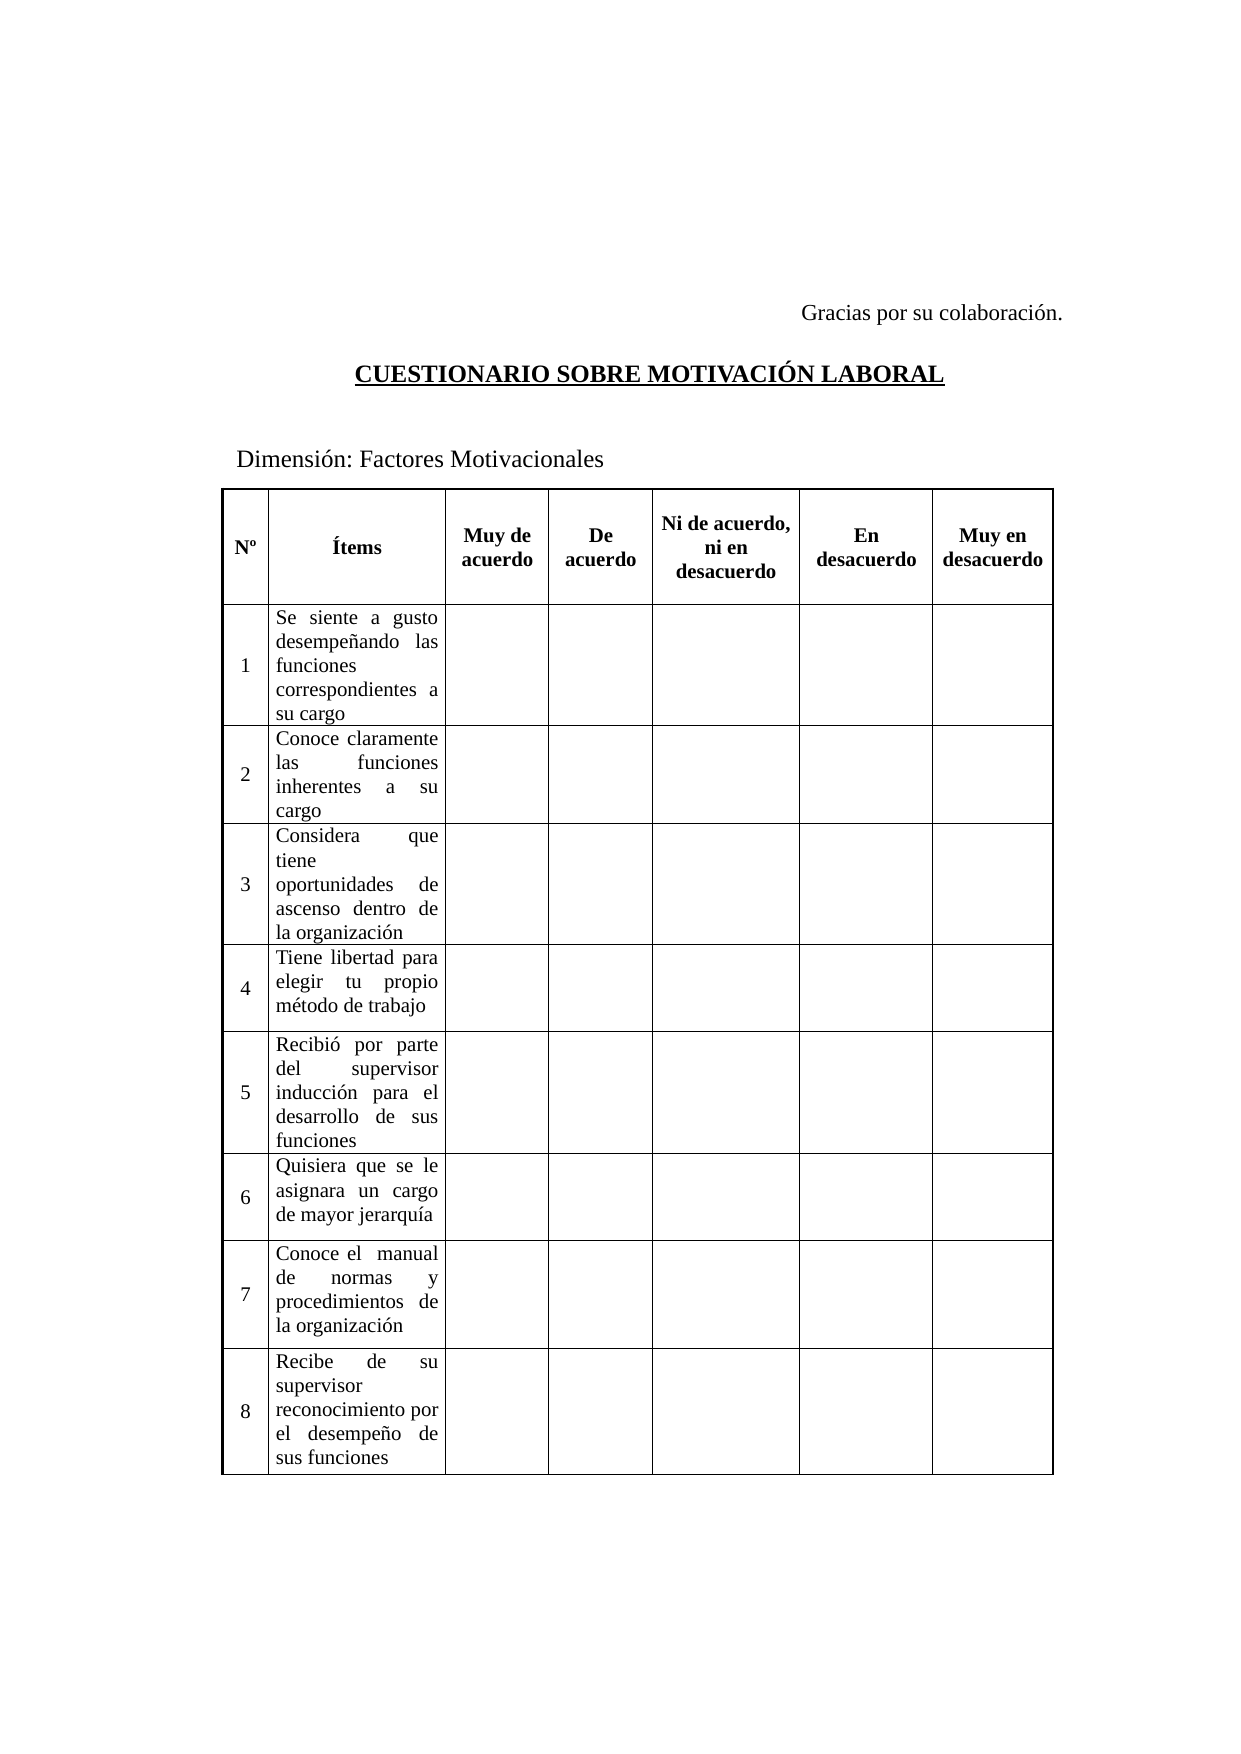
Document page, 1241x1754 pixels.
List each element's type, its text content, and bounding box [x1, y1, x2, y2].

table_cell 3 [224, 824, 268, 944]
table_cell [800, 945, 932, 1031]
table_cell [549, 1154, 652, 1240]
table_cell [933, 605, 1052, 725]
table_cell [549, 1241, 652, 1348]
list Dimensión: Factores Motivacionales [236, 444, 1063, 473]
table_cell 6 [224, 1154, 268, 1240]
table_header Muy en desacuerdo [933, 490, 1052, 604]
table_cell [800, 1154, 932, 1240]
table_cell [446, 824, 548, 944]
table_cell [653, 605, 799, 725]
table_cell [549, 1349, 652, 1474]
table_cell [933, 1241, 1052, 1348]
list CUESTIONARIO SOBRE MOTIVACIÓN LABORAL [236, 359, 1063, 388]
table_cell [446, 1154, 548, 1240]
table_cell [653, 1349, 799, 1474]
table_cell [800, 605, 932, 725]
table_cell 8 [224, 1349, 268, 1474]
table_cell 4 [224, 945, 268, 1031]
table_cell [549, 605, 652, 725]
table_cell 2 [224, 726, 268, 822]
table_cell [653, 945, 799, 1031]
table_cell [653, 824, 799, 944]
table_cell Tiene libertad para elegir tu propio método de trabajo [269, 945, 445, 1031]
table_cell [933, 726, 1052, 822]
table_cell [933, 1349, 1052, 1474]
table_cell [446, 605, 548, 725]
table_header Ítems [269, 490, 445, 604]
table_cell [653, 1154, 799, 1240]
table_cell [653, 726, 799, 822]
table_cell [800, 1349, 932, 1474]
table_cell [549, 1032, 652, 1152]
table_cell 5 [224, 1032, 268, 1152]
table_cell [653, 1241, 799, 1348]
table_cell Recibió por parte del supervisor inducción para el desarrollo de sus funciones [269, 1032, 445, 1152]
table_cell [800, 726, 932, 822]
table_cell Conoce el manual de normas y procedimientos de la organización [269, 1241, 445, 1348]
table_header Muy de acuerdo [446, 490, 548, 604]
table_cell [653, 1032, 799, 1152]
table_cell [446, 1032, 548, 1152]
table_header Nº [224, 490, 268, 604]
table_cell 7 [224, 1241, 268, 1348]
table_cell [933, 1032, 1052, 1152]
table_cell Quisiera que se le asignara un cargo de mayor jerarquía [269, 1154, 445, 1240]
table_cell Recibe de su supervisor reconocimiento por el desempeño de sus funciones [269, 1349, 445, 1474]
table_cell [446, 1349, 548, 1474]
table_cell [933, 945, 1052, 1031]
table_cell Se siente a gusto desempeñando las funciones correspondientes a su cargo [269, 605, 445, 725]
table_cell Conoce claramente las funciones inherentes a su cargo [269, 726, 445, 822]
table_cell [549, 824, 652, 944]
table_cell [446, 726, 548, 822]
table_cell [446, 945, 548, 1031]
table_cell Considera que tiene oportunidades de ascenso dentro de la organización [269, 824, 445, 944]
table_cell [800, 1032, 932, 1152]
table_cell [446, 1241, 548, 1348]
table_cell [933, 1154, 1052, 1240]
table_cell 1 [224, 605, 268, 725]
text Gracias por su colaboración. [236, 299, 1063, 325]
table_header En desacuerdo [800, 490, 932, 604]
table_cell [549, 726, 652, 822]
table_header Ni de acuerdo, ni en desacuerdo [653, 490, 799, 604]
table_cell [933, 824, 1052, 944]
table_header De acuerdo [549, 490, 652, 604]
table_cell [549, 945, 652, 1031]
table_cell [800, 824, 932, 944]
table_cell [800, 1241, 932, 1348]
